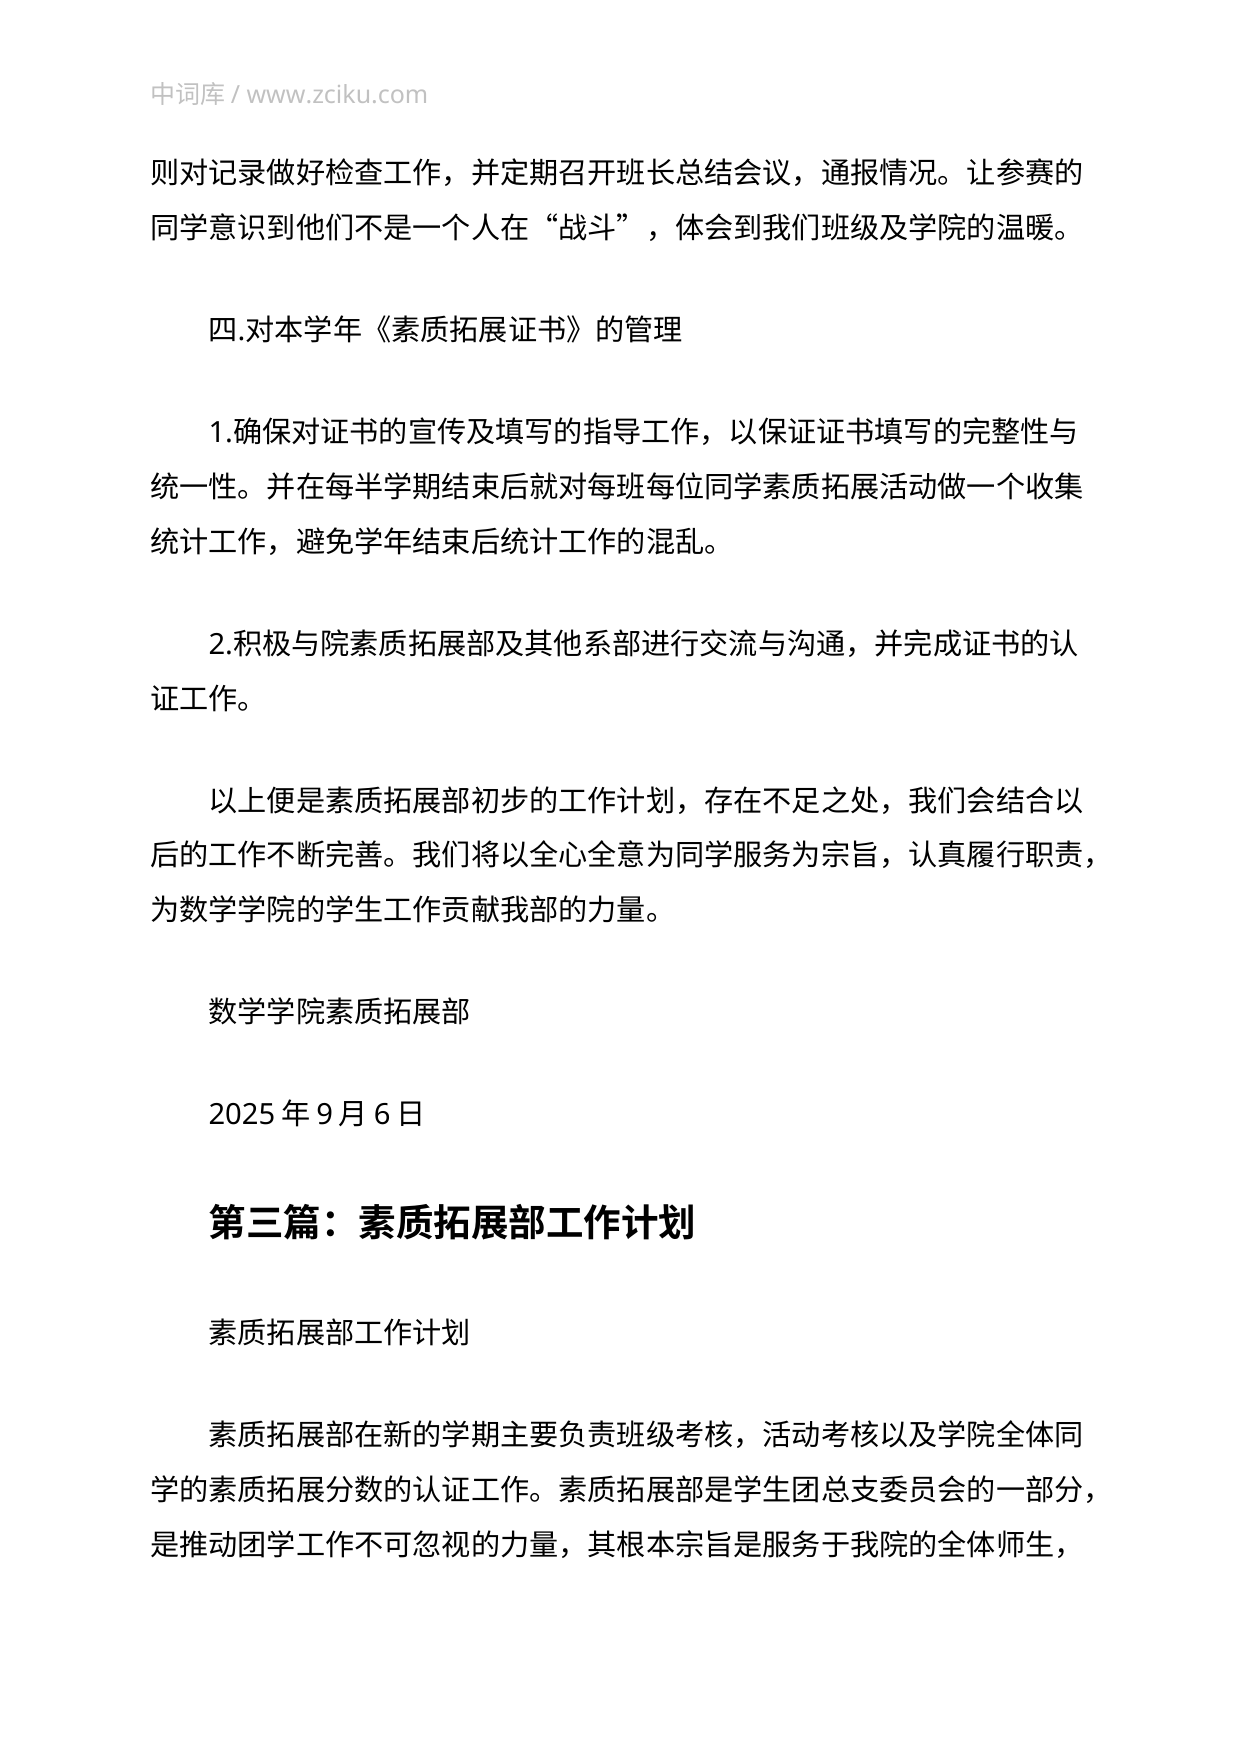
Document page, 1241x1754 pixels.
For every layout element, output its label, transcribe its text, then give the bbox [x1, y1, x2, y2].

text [150, 1412, 1090, 1564]
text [150, 150, 1090, 247]
text 素质拓展部工作计划 [150, 1310, 1090, 1352]
text 第三篇：素质拓展部工作计划 [150, 1192, 1090, 1247]
text 四.对本学年《素质拓展证书》的管理 [150, 307, 1090, 349]
text 1.确保对证书的宣传及填写的指导工作，以保证证书填写的完整性与统一性。并在每半学期结束后就对每班每位同学素质拓展活动做一个收集统计工作，避免学年结束后统计工作的混乱。 [150, 409, 1090, 561]
text 以上便是素质拓展部初步的工作计划，存在不足之处，我们会结合以后的工作不断完善。我们将以全心全意为同学服务为宗旨，认真履行职责，为数学学院的学生工作贡献我部的力量。 [150, 777, 1090, 929]
text 2.积极与院素质拓展部及其他系部进行交流与沟通，并完成证书的认证工作。 [150, 620, 1090, 718]
text 数学学院素质拓展部 [150, 989, 1090, 1031]
text 2025年9月6日 [150, 1090, 1090, 1133]
